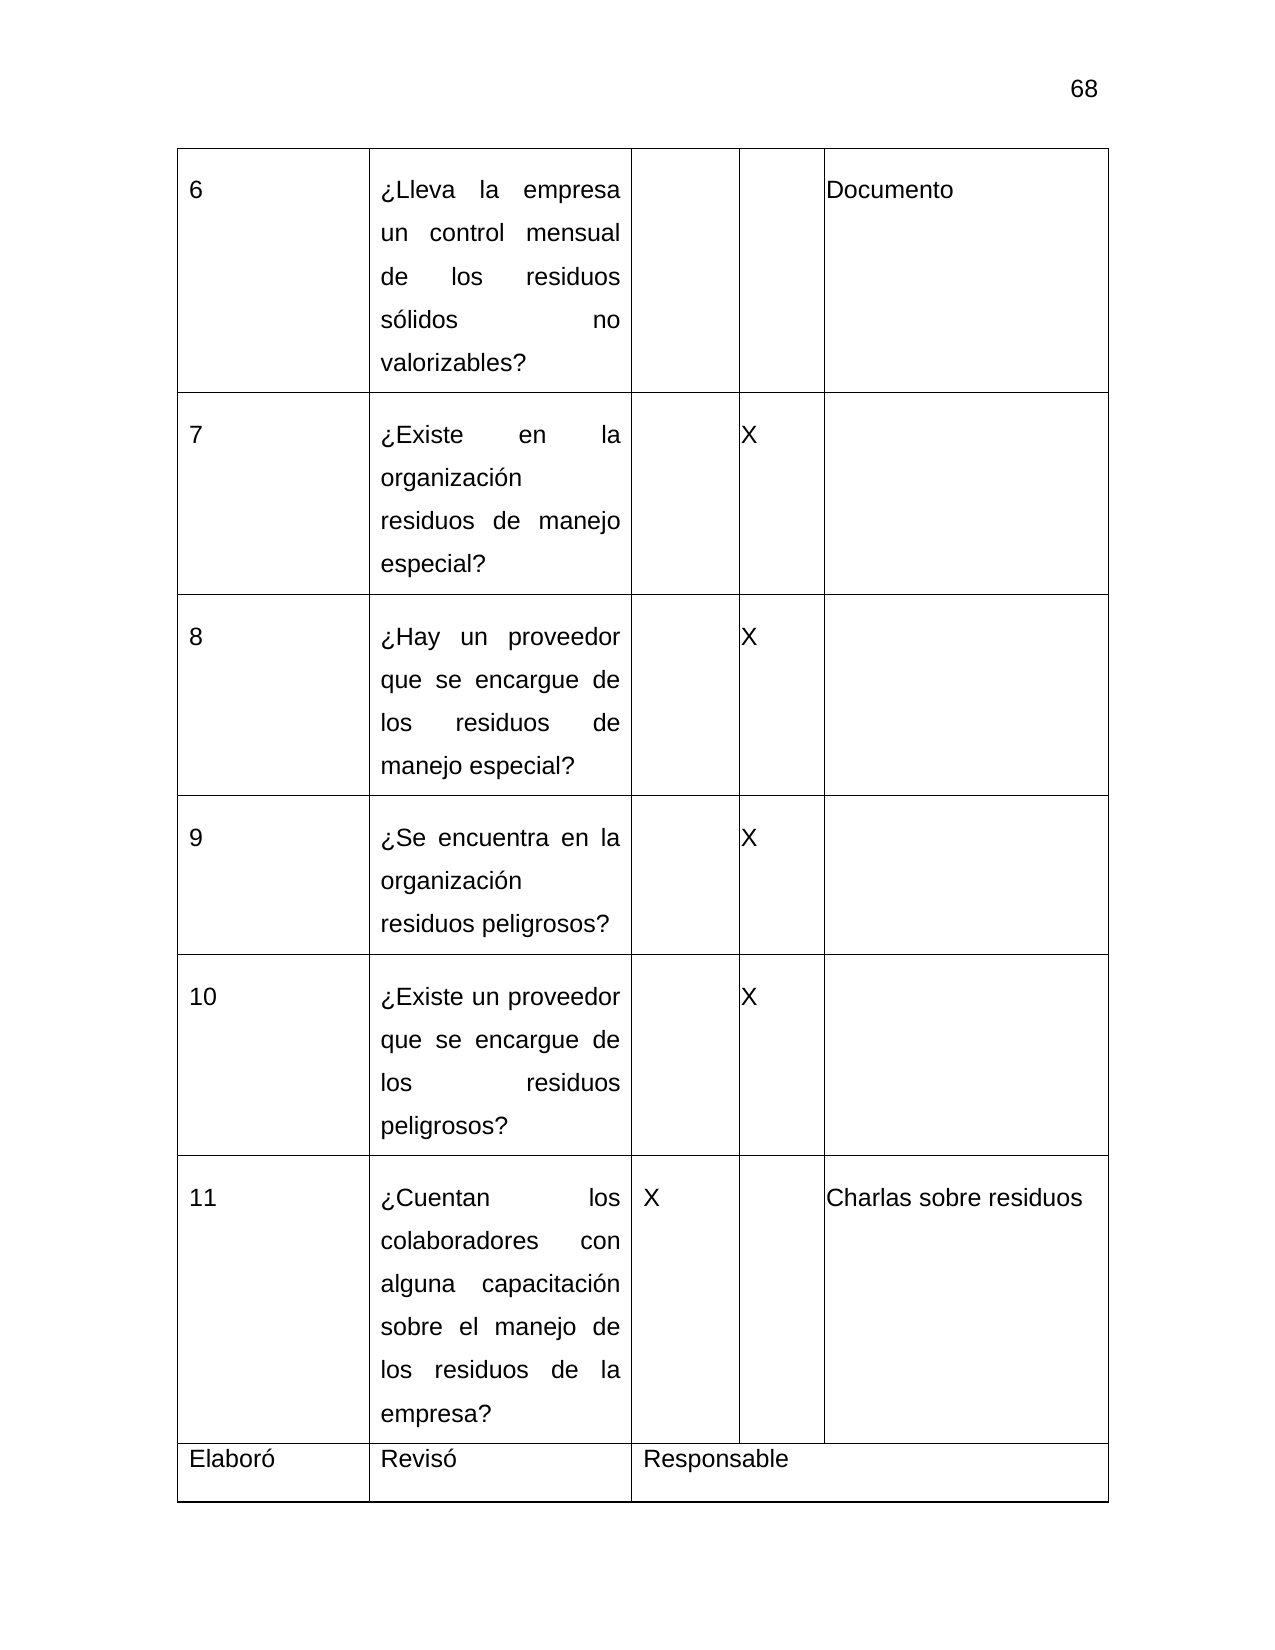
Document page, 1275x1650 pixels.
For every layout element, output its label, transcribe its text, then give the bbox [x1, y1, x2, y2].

table_cell 10 [178, 955, 369, 1155]
table_cell 8 [178, 595, 369, 795]
table_cell ¿Existe en la organización residuos de manejo especial? [370, 393, 631, 594]
table_cell X [740, 955, 824, 1155]
table_cell [632, 955, 739, 1155]
table_cell [632, 796, 739, 954]
table_cell ¿Hay un proveedor que se encargue de los residuos de manejo especial? [370, 595, 631, 795]
table_cell ¿Cuentan los colaboradores con alguna capacitación sobre el manejo de los residuos de la empresa? [370, 1156, 631, 1443]
table_cell Documento [825, 149, 1108, 392]
table_cell 9 [178, 796, 369, 954]
table_cell [825, 796, 1108, 954]
table_cell [825, 595, 1108, 795]
table_cell [740, 1156, 824, 1443]
table_cell [632, 595, 739, 795]
table_cell [632, 393, 739, 594]
table_cell Charlas sobre residuos [825, 1156, 1108, 1443]
table_cell [825, 955, 1108, 1155]
table_cell [825, 393, 1108, 594]
table_cell ¿Se encuentra en la organización residuos peligrosos? [370, 796, 631, 954]
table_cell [370, 1444, 631, 1501]
table_cell [632, 149, 739, 392]
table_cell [178, 1444, 369, 1501]
table_cell X [632, 1156, 739, 1443]
table_cell ¿Lleva la empresa un control mensual de los residuos sólidos no valorizables? [370, 149, 631, 392]
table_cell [632, 1444, 1108, 1501]
table_cell X [740, 393, 824, 594]
table_cell 6 [178, 149, 369, 392]
table_cell X [740, 595, 824, 795]
table_cell [740, 149, 824, 392]
table_cell X [740, 796, 824, 954]
table_cell 7 [178, 393, 369, 594]
table_cell ¿Existe un proveedor que se encargue de los residuos peligrosos? [370, 955, 631, 1155]
table_cell 11 [178, 1156, 369, 1443]
